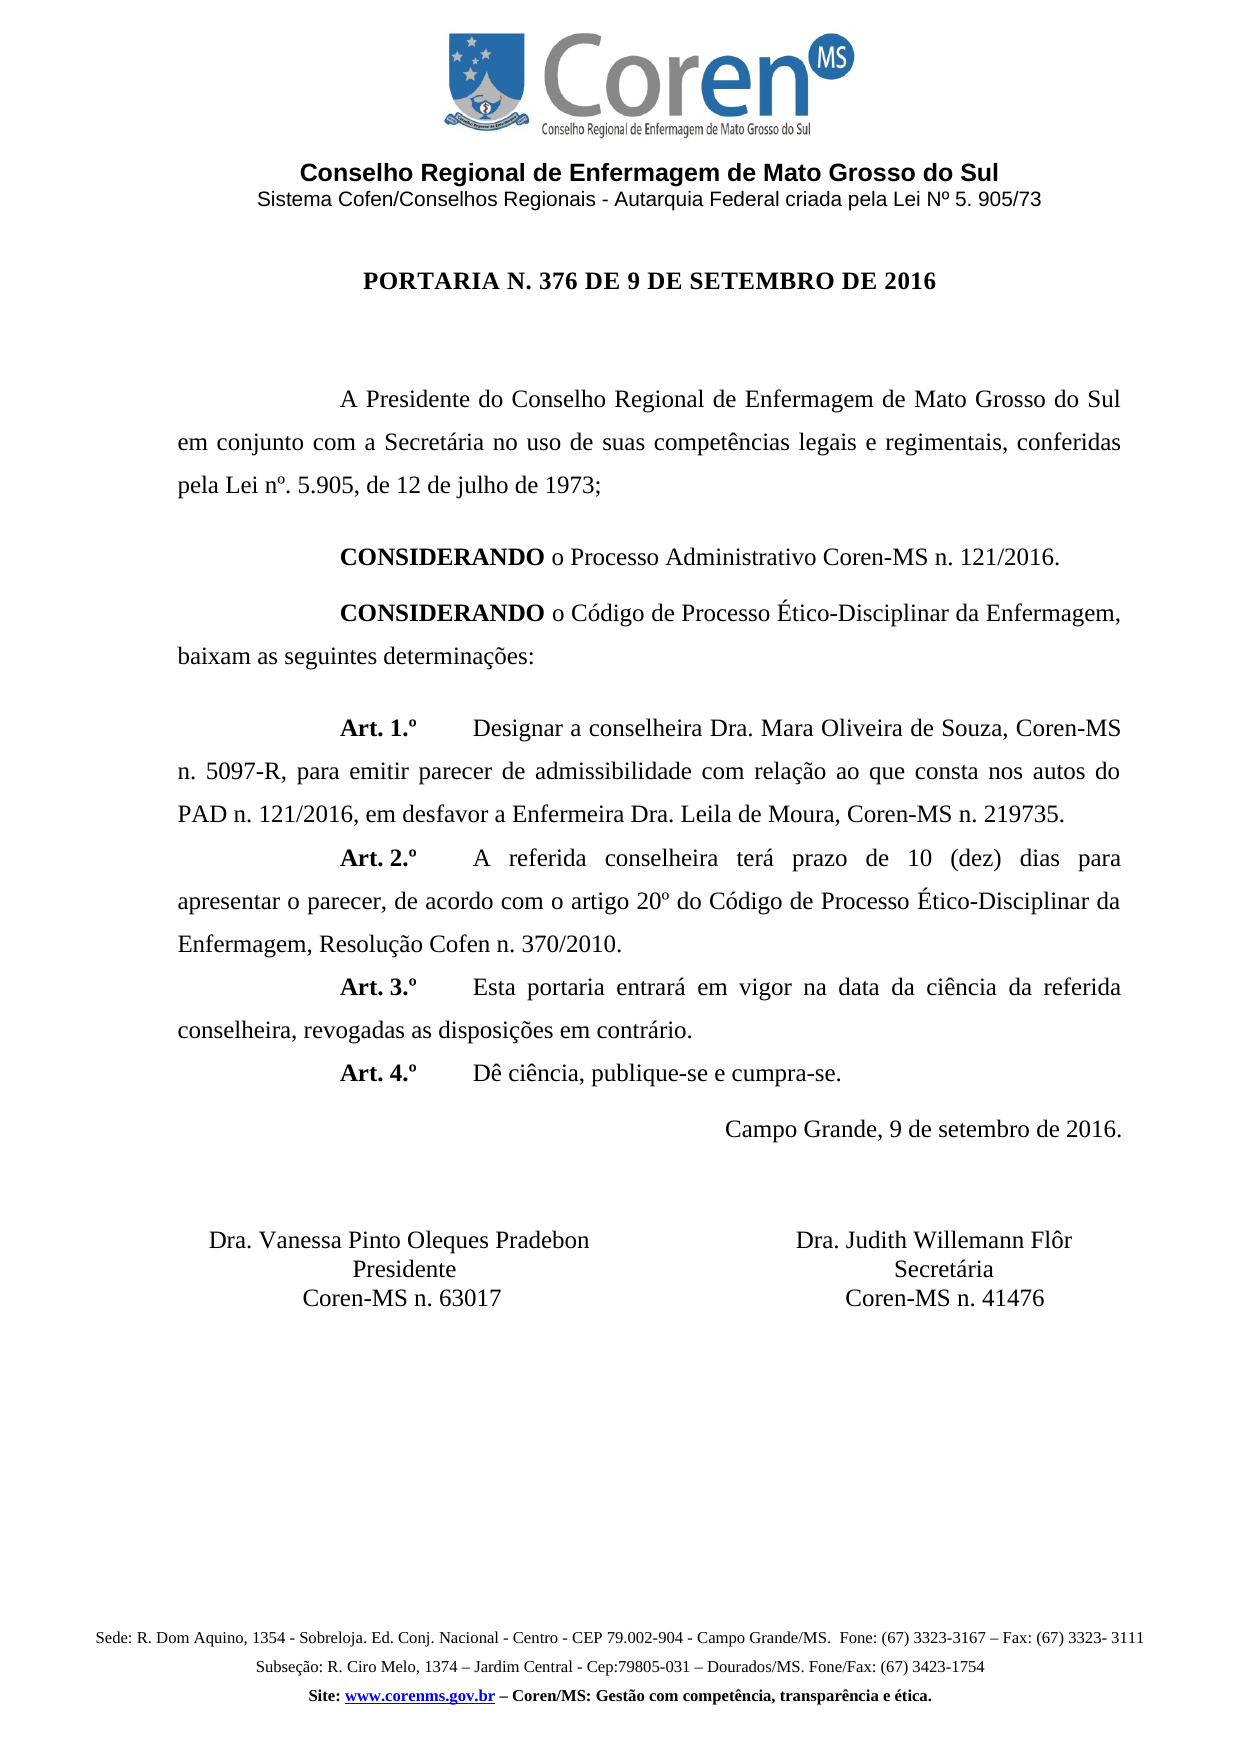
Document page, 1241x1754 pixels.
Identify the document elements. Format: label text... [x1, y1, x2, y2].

text CONSIDERANDO o Processo Administrativo Coren-MS n. 121/2016. [177, 542, 1122, 571]
picture [442, 29, 857, 142]
text CONSIDERANDO o Código de Processo Ético-Disciplinar da Enfermagem, baixam as seguintes determinações: [177, 598, 1122, 670]
text Coren-MS n. 63017 Coren-MS n. 41476 [177, 1283, 1122, 1311]
text Presidente Secretária [177, 1254, 1122, 1283]
list Dê ciência, publique-se e cumpra-se. [177, 1058, 1122, 1087]
list Campo Grande, 9 de setembro de 2016. [340, 1114, 1122, 1143]
text Dra. Vanessa Pinto Oleques Pradebon Dra. Judith Willemann Flôr [177, 1225, 1122, 1254]
list Esta portaria entrará em vigor na data da ciência da referida conselheira, revogadas as disposições em contrário. [177, 972, 1122, 1044]
list Designar a conselheira Dra. Mara Oliveira de Souza, Coren-MS n. 5097-R, para emitir parecer de admissibilidade com relação ao que consta nos autos do PAD n. 121/2016, em desfavor a Enfermeira Dra. Leila de Moura, Coren-MS n. 219735. [177, 713, 1122, 828]
list A referida conselheira terá prazo de 10 (dez) dias para apresentar o parecer, de acordo com o artigo 20º do Código de Processo Ético-Disciplinar da Enfermagem, Resolução Cofen n. 370/2010. [177, 843, 1122, 958]
title Portaria n. 376 de 9 de SETEMBRO de 2016 [177, 266, 1122, 294]
text A Presidente do Conselho Regional de Enfermagem de Mato Grosso do Sul em conjunto com a Secretária no uso de suas competências legais e regimentais, conferidas pela Lei nº. 5.905, de 12 de julho de 1973; [177, 384, 1122, 499]
